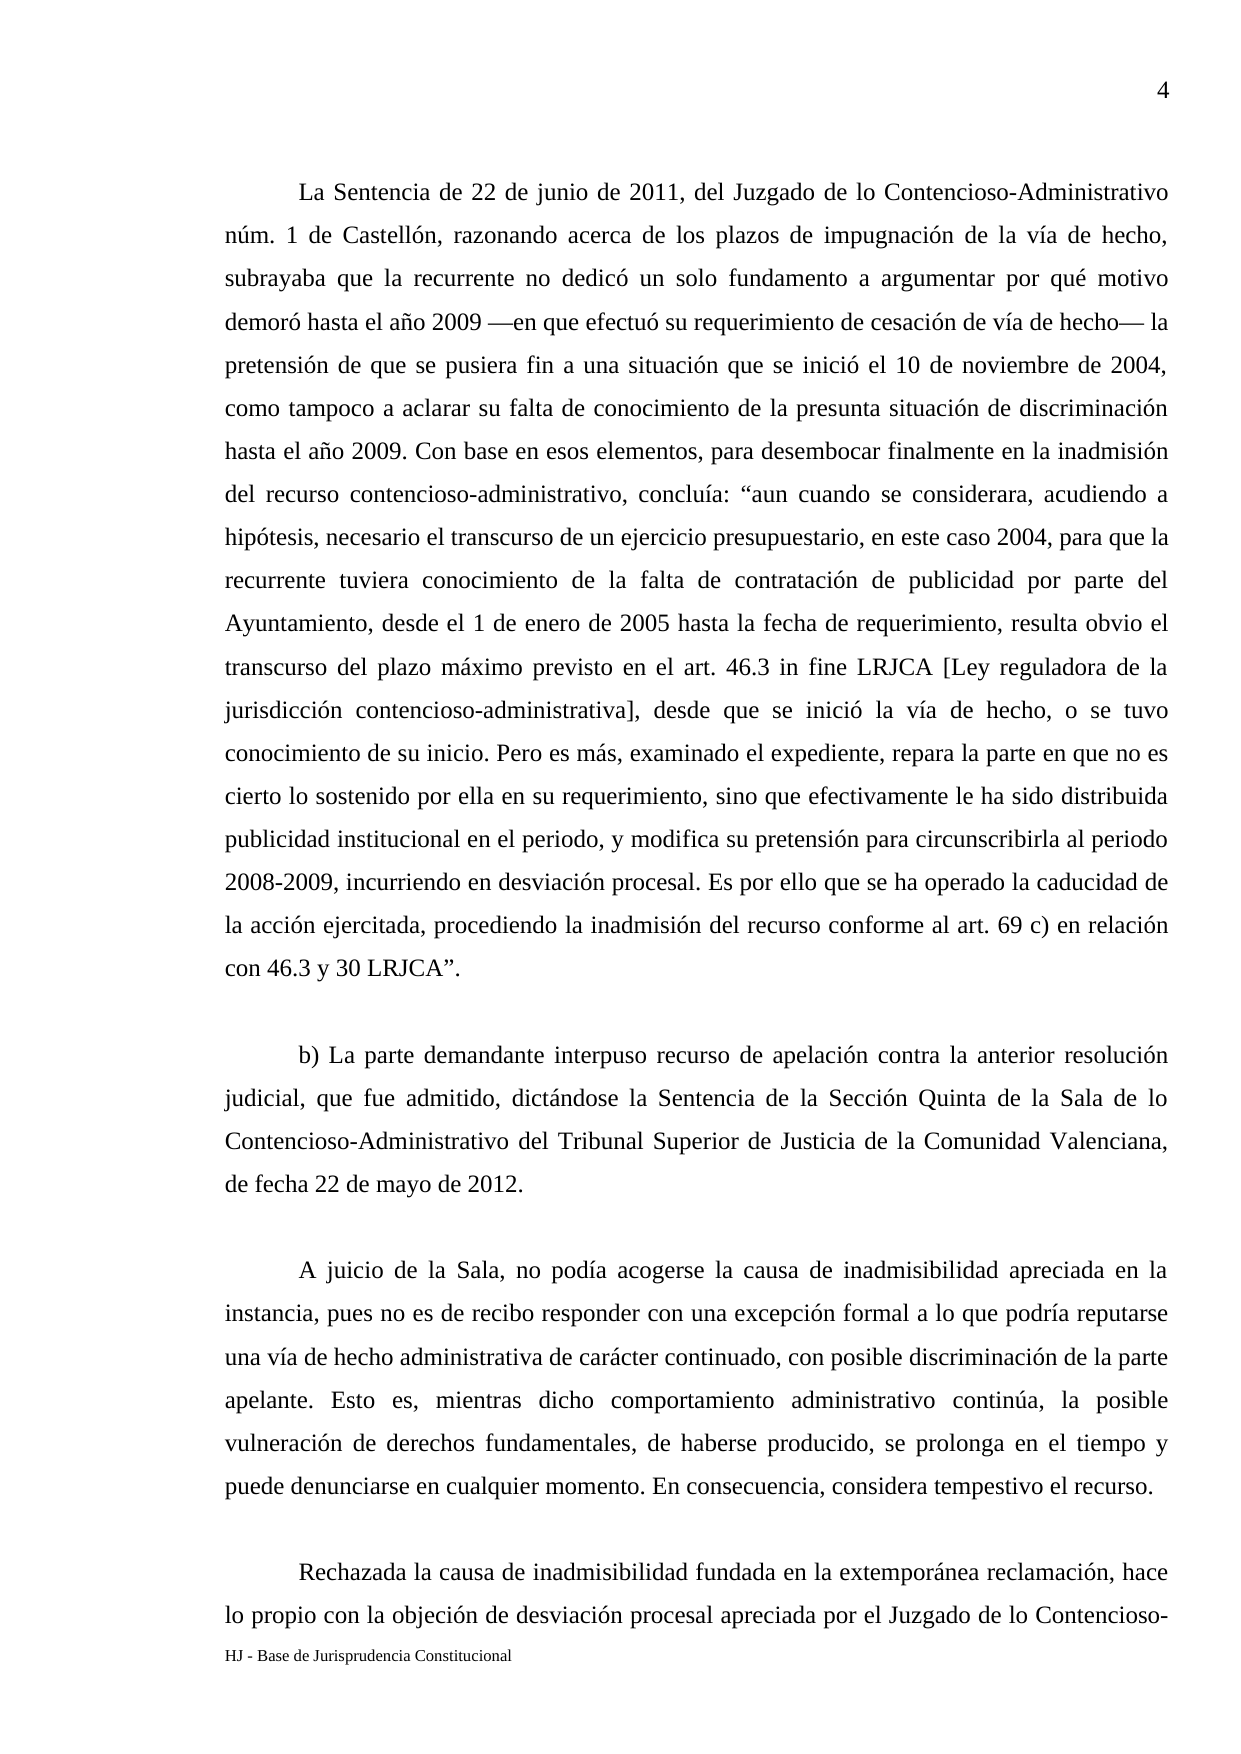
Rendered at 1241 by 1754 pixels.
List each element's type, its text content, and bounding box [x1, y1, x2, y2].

text La Sentencia de 22 de junio de 2011, del Juzgado de lo Contencioso-Administrativo núm. 1 de Castellón, razonando acerca de los plazos de impugnación de la vía de hecho, subrayaba que la recurrente no dedicó un solo fundamento a argumentar por qué motivo demoró hasta el año 2009 —en que efectuó su requerimiento de cesación de vía de hecho— la pretensión de que se pusiera fin a una situación que se inició el 10 de noviembre de 2004, como tampoco a aclarar su falta de conocimiento de la presunta situación de discriminación hasta el año 2009. Con base en esos elementos, para desembocar finalmente en la inadmisión del recurso contencioso-administrativo, concluía: “aun cuando se considerara, acudiendo a hipótesis, necesario el transcurso de un ejercicio presupuestario, en este caso 2004, para que la recurrente tuviera conocimiento de la falta de contratación de publicidad por parte del Ayuntamiento, desde el 1 de enero de 2005 hasta la fecha de requerimiento, resulta obvio el transcurso del plazo máximo previsto en el art. 46.3 in fine LRJCA [Ley reguladora de la jurisdicción contencioso-administrativa], desde que se inició la vía de hecho, o se tuvo conocimiento de su inicio. Pero es más, examinado el expediente, repara la parte en que no es cierto lo sostenido por ella en su requerimiento, sino que efectivamente le ha sido distribuida publicidad institucional en el periodo, y modifica su pretensión para circunscribirla al periodo 2008-2009, incurriendo en desviación procesal. Es por ello que se ha operado la caducidad de la acción ejercitada, procediendo la inadmisión del recurso conforme al art. 69 c) en relación con 46.3 y 30 LRJCA”. [224, 177, 1169, 982]
text A juicio de la Sala, no podía acogerse la causa de inadmisibilidad apreciada en la instancia, pues no es de recibo responder con una excepción formal a lo que podría reputarse una vía de hecho administrativa de carácter continuado, con posible discriminación de la parte apelante. Esto es, mientras dicho comportamiento administrativo continúa, la posible vulneración de derechos fundamentales, de haberse producido, se prolonga en el tiempo y puede denunciarse en cualquier momento. En consecuencia, considera tempestivo el recurso. [224, 1255, 1169, 1500]
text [224, 1557, 1169, 1629]
text b) La parte demandante interpuso recurso de apelación contra la anterior resolución judicial, que fue admitido, dictándose la Sentencia de la Sección Quinta de la Sala de lo Contencioso-Administrativo del Tribunal Superior de Justicia de la Comunidad Valenciana, de fecha 22 de mayo de 2012. [224, 1040, 1169, 1198]
